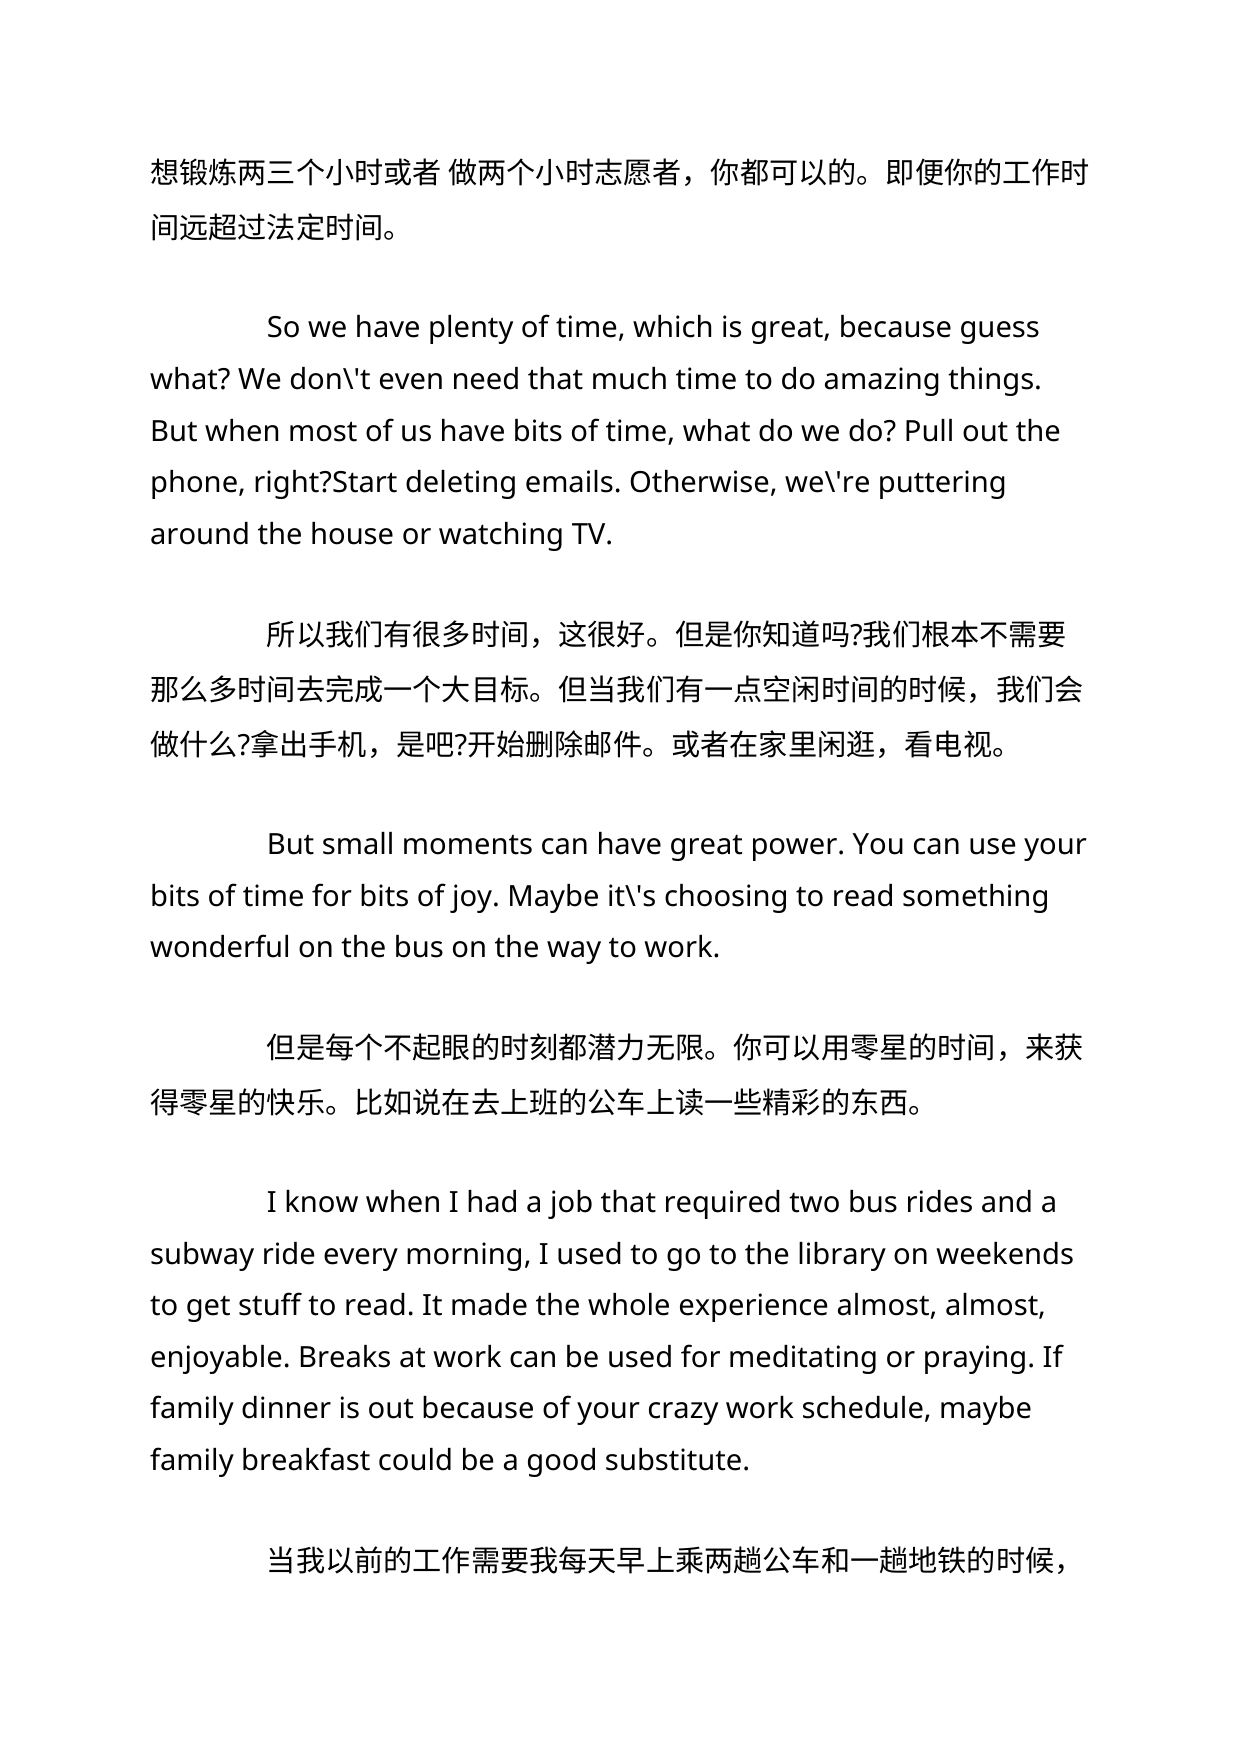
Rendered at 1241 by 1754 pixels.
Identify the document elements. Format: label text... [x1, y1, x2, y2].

text But small moments can have great power. You can use your bits of time for bits of joy. Maybe it\'s choosing to read something wonderful on the bus on the way to work. [150, 823, 1090, 966]
text 但是每个不起眼的时刻都潜力无限。你可以用零星的时间，来获得零星的快乐。比如说在去上班的公车上读一些精彩的东西。 [150, 1025, 1090, 1122]
text I know when I had a job that required two bus rides and a subway ride every morning, I used to go to the library on weekends to get stuff to read. It made the whole experience almost, almost, enjoyable. Breaks at work can be used for meditating or praying. If family dinner is out because of your crazy work schedule, maybe family breakfast could be a good substitute. [150, 1181, 1090, 1479]
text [150, 150, 1090, 247]
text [150, 1538, 1090, 1580]
text 所以我们有很多时间，这很好。但是你知道吗?我们根本不需要那么多时间去完成一个大目标。但当我们有一点空闲时间的时候，我们会做什么?拿出手机，是吧?开始删除邮件。或者在家里闲逛，看电视。 [150, 611, 1090, 764]
text So we have plenty of time, which is great, because guess what? We don\'t even need that much time to do amazing things. But when most of us have bits of time, what do we do? Pull out the phone, right?Start deleting emails. Otherwise, we\'re puttering around the house or watching TV. [150, 307, 1090, 553]
